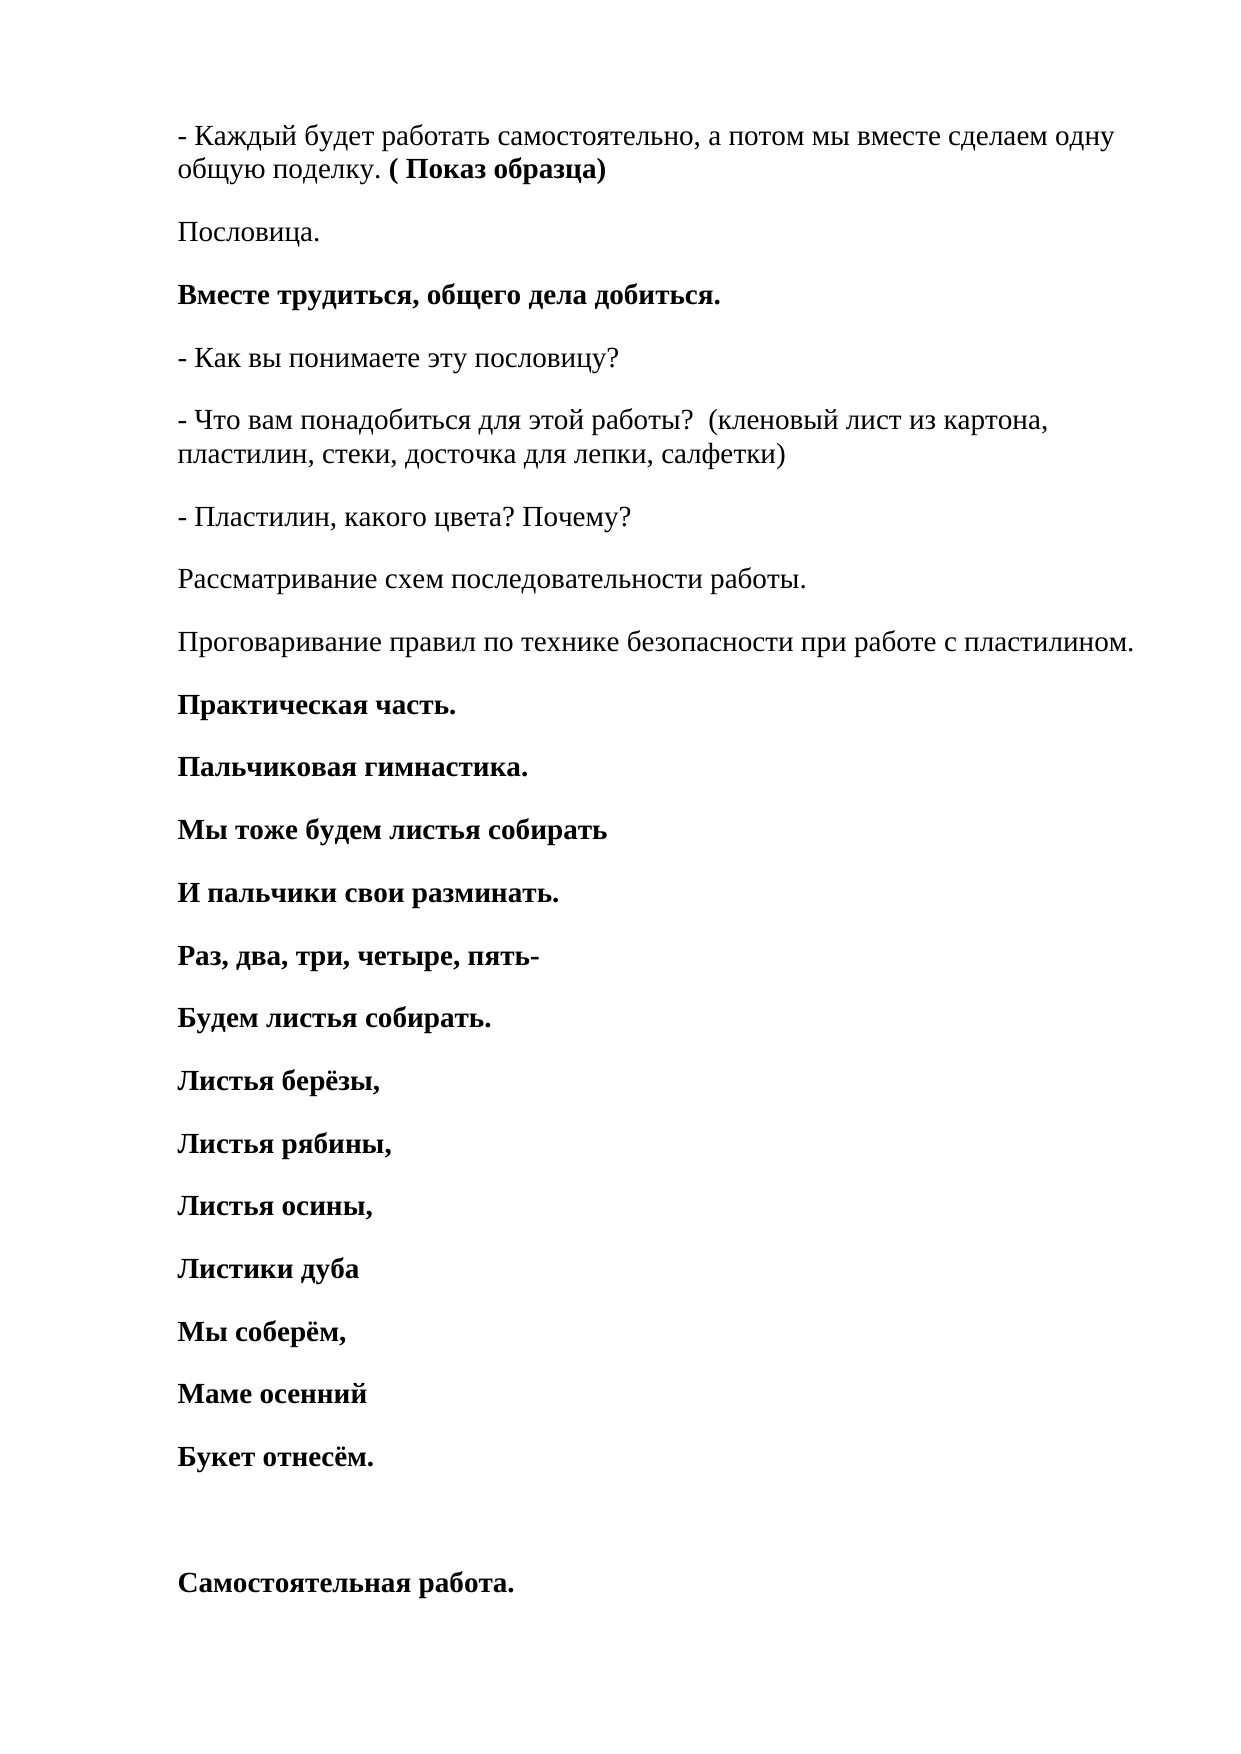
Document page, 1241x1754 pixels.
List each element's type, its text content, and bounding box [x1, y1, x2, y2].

text Листики дуба [177, 1251, 1152, 1285]
text И пальчики свои разминать. [177, 875, 1152, 908]
text Маме осенний [177, 1377, 1152, 1410]
text Мы тоже будем листья собирать [177, 812, 1152, 846]
text Самостоятельная работа. [177, 1565, 1152, 1598]
text Листья рябины, [177, 1126, 1152, 1159]
text Букет отнесём. [177, 1439, 1152, 1473]
text Проговаривание правил по технике безопасности при работе с пластилином. [177, 624, 1152, 658]
text - Что вам понадобиться для этой работы? (кленовый лист из картона, пластилин, стеки, досточка для лепки, салфетки) [177, 402, 1152, 469]
text Листья осины, [177, 1188, 1152, 1222]
text Пальчиковая гимнастика. [177, 749, 1152, 783]
text Мы соберём, [177, 1314, 1152, 1347]
text Будем листья собирать. [177, 1000, 1152, 1034]
text Раз, два, три, четыре, пять- [177, 938, 1152, 971]
text - Каждый будет работать самостоятельно, а потом мы вместе сделаем одну общую поделку. ( Показ образца) [177, 118, 1152, 185]
text Вместе трудиться, общего дела добиться. [177, 277, 1152, 311]
text Листья берёзы, [177, 1063, 1152, 1097]
text - Пластилин, какого цвета? Почему? [177, 499, 1152, 532]
text Пословица. [177, 214, 1152, 248]
text Практическая часть. [177, 687, 1152, 720]
text Рассматривание схем последовательности работы. [177, 561, 1152, 595]
text - Как вы понимаете эту пословицу? [177, 340, 1152, 373]
